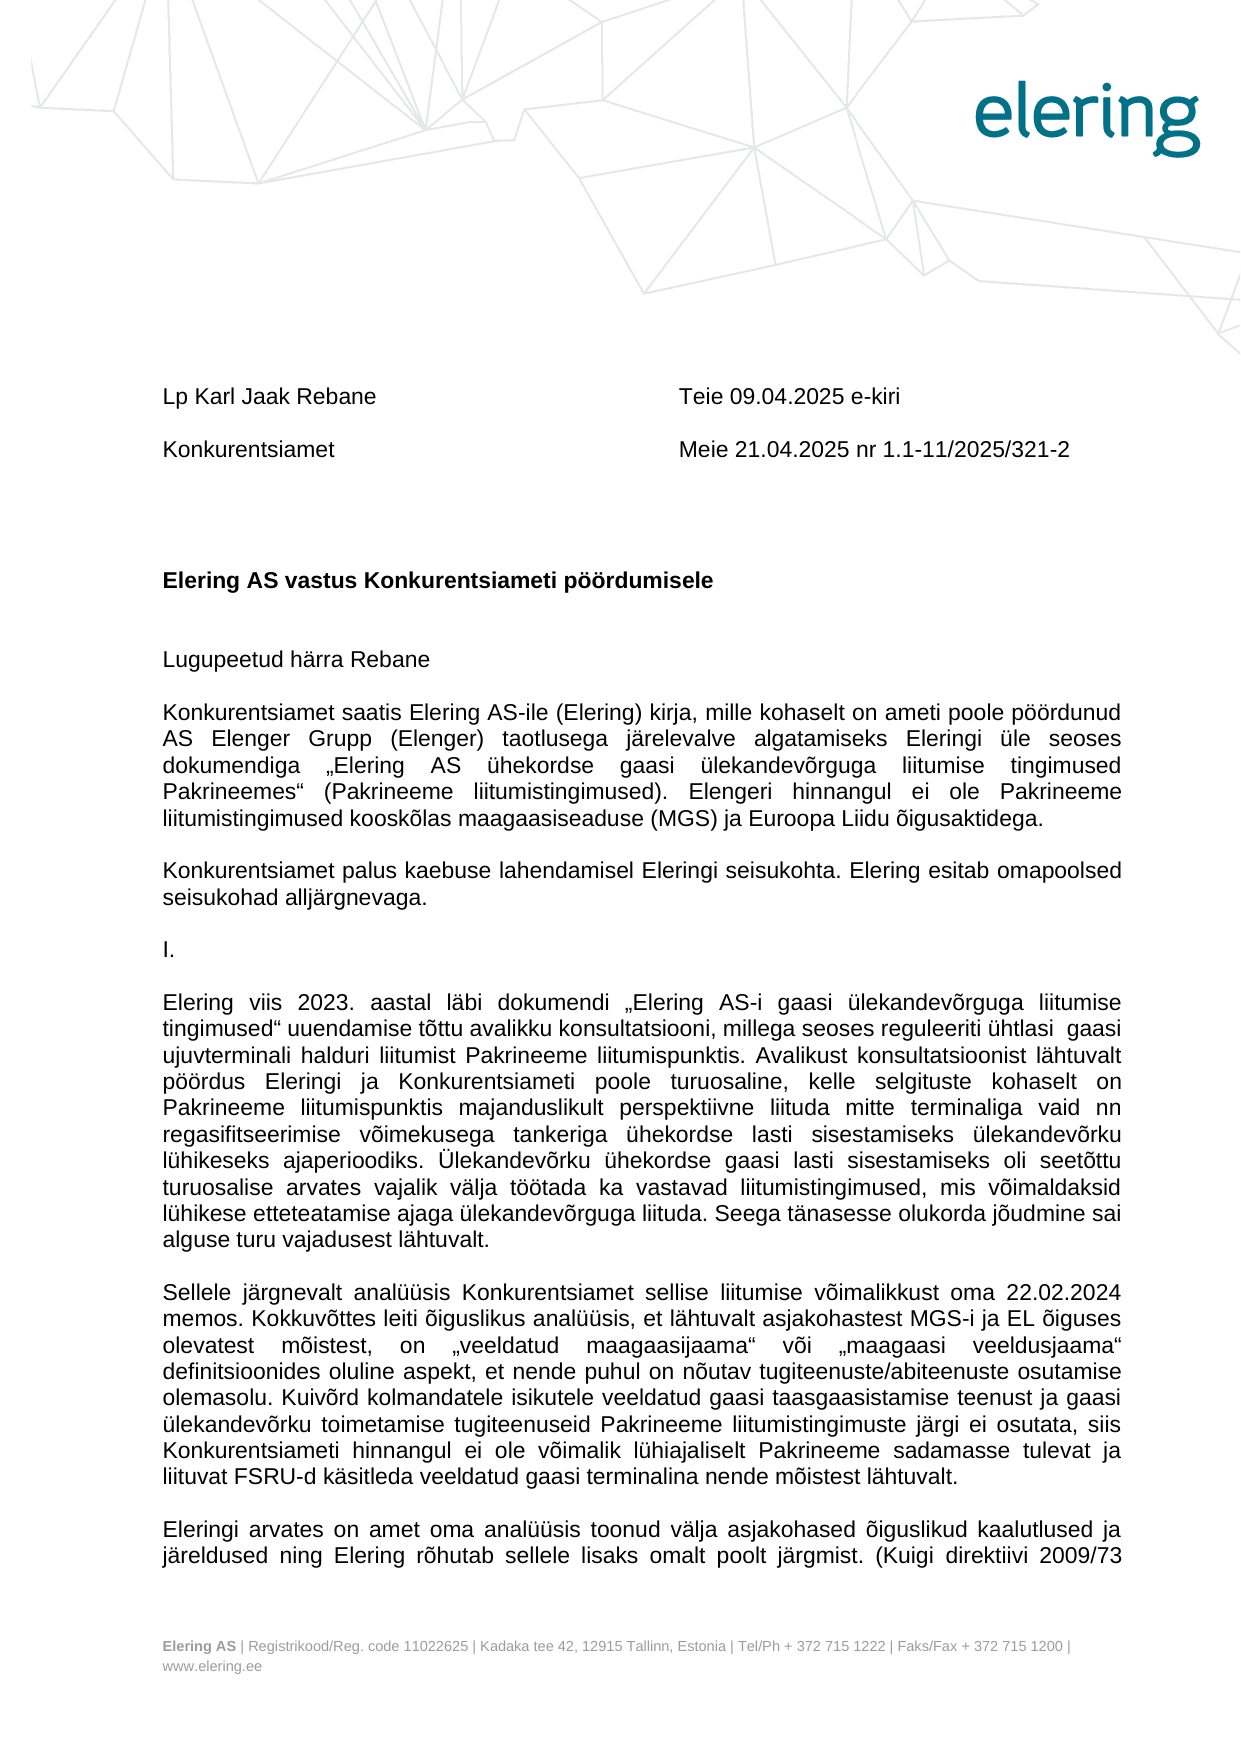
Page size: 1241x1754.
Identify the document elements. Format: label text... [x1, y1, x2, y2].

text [162, 1516, 1122, 1569]
text Lp Karl Jaak Rebane Teie 09.04.2025 e-kiri [162, 383, 1122, 409]
text Konkurentsiamet saatis Elering AS-ile (Elering) kirja, mille kohaselt on ameti poole pöördunud AS Elenger Grupp (Elenger) taotlusega järelevalve algatamiseks Eleringi üle seoses dokumendiga „Elering AS ühekordse gaasi ülekandevõrguga liitumise tingimused Pakrineemes“ (Pakrineeme liitumistingimused). Elengeri hinnangul ei ole Pakrineeme liitumistingimused kooskõlas maagaasiseaduse (MGS) ja Euroopa Liidu õigusaktidega. [162, 699, 1122, 831]
picture [31, 0, 1241, 441]
text Sellele järgnevalt analüüsis Konkurentsiamet sellise liitumise võimalikkust oma 22.02.2024 memos. Kokkuvõttes leiti õiguslikus analüüsis, et lähtuvalt asjakohastest MGS-i ja EL õiguses olevatest mõistest, on „veeldatud maagaasijaama“ või „maagaasi veeldusjaama“ definitsioonides oluline aspekt, et nende puhul on nõutav tugiteenuste/abiteenuste osutamise olemasolu. Kuivõrd kolmandatele isikutele veeldatud gaasi taasgaasistamise teenust ja gaasi ülekandevõrku toimetamise tugiteenuseid Pakrineeme liitumistingimuste järgi ei osutata, siis Konkurentsiameti hinnangul ei ole võimalik lühiajaliselt Pakrineeme sadamasse tulevat ja liituvat FSRU-d käsitleda veeldatud gaasi terminalina nende mõistest lähtuvalt. [162, 1279, 1122, 1490]
text Lugupeetud härra Rebane [162, 646, 1122, 673]
text Konkurentsiamet palus kaebuse lahendamisel Eleringi seisukohta. Elering esitab omapoolsed seisukohad alljärgnevaga. [162, 857, 1122, 910]
text Elering AS vastus Konkurentsiameti pöördumisele [162, 567, 1122, 594]
text I. [162, 936, 1122, 963]
text Konkurentsiamet Meie 21.04.2025 nr 1.1-11/2025/321-2 [162, 436, 1122, 462]
text Elering viis 2023. aastal läbi dokumendi „Elering AS-i gaasi ülekandevõrguga liitumise tingimused“ uuendamise tõttu avalikku konsultatsiooni, millega seoses reguleeriti ühtlasi gaasi ujuvterminali halduri liitumist Pakrineeme liitumispunktis. Avalikust konsultatsioonist lähtuvalt pöördus Eleringi ja Konkurentsiameti poole turuosaline, kelle selgituste kohaselt on Pakrineeme liitumispunktis majanduslikult perspektiivne liituda mitte terminaliga vaid nn regasifitseerimise võimekusega tankeriga ühekordse lasti sisestamiseks ülekandevõrku lühikeseks ajaperioodiks. Ülekandevõrku ühekordse gaasi lasti sisestamiseks oli seetõttu turuosalise arvates vajalik välja töötada ka vastavad liitumistingimused, mis võimaldaksid lühikese etteteatamise ajaga ülekandevõrguga liituda. Seega tänasesse olukorda jõudmine sai alguse turu vajadusest lähtuvalt. [162, 989, 1122, 1252]
